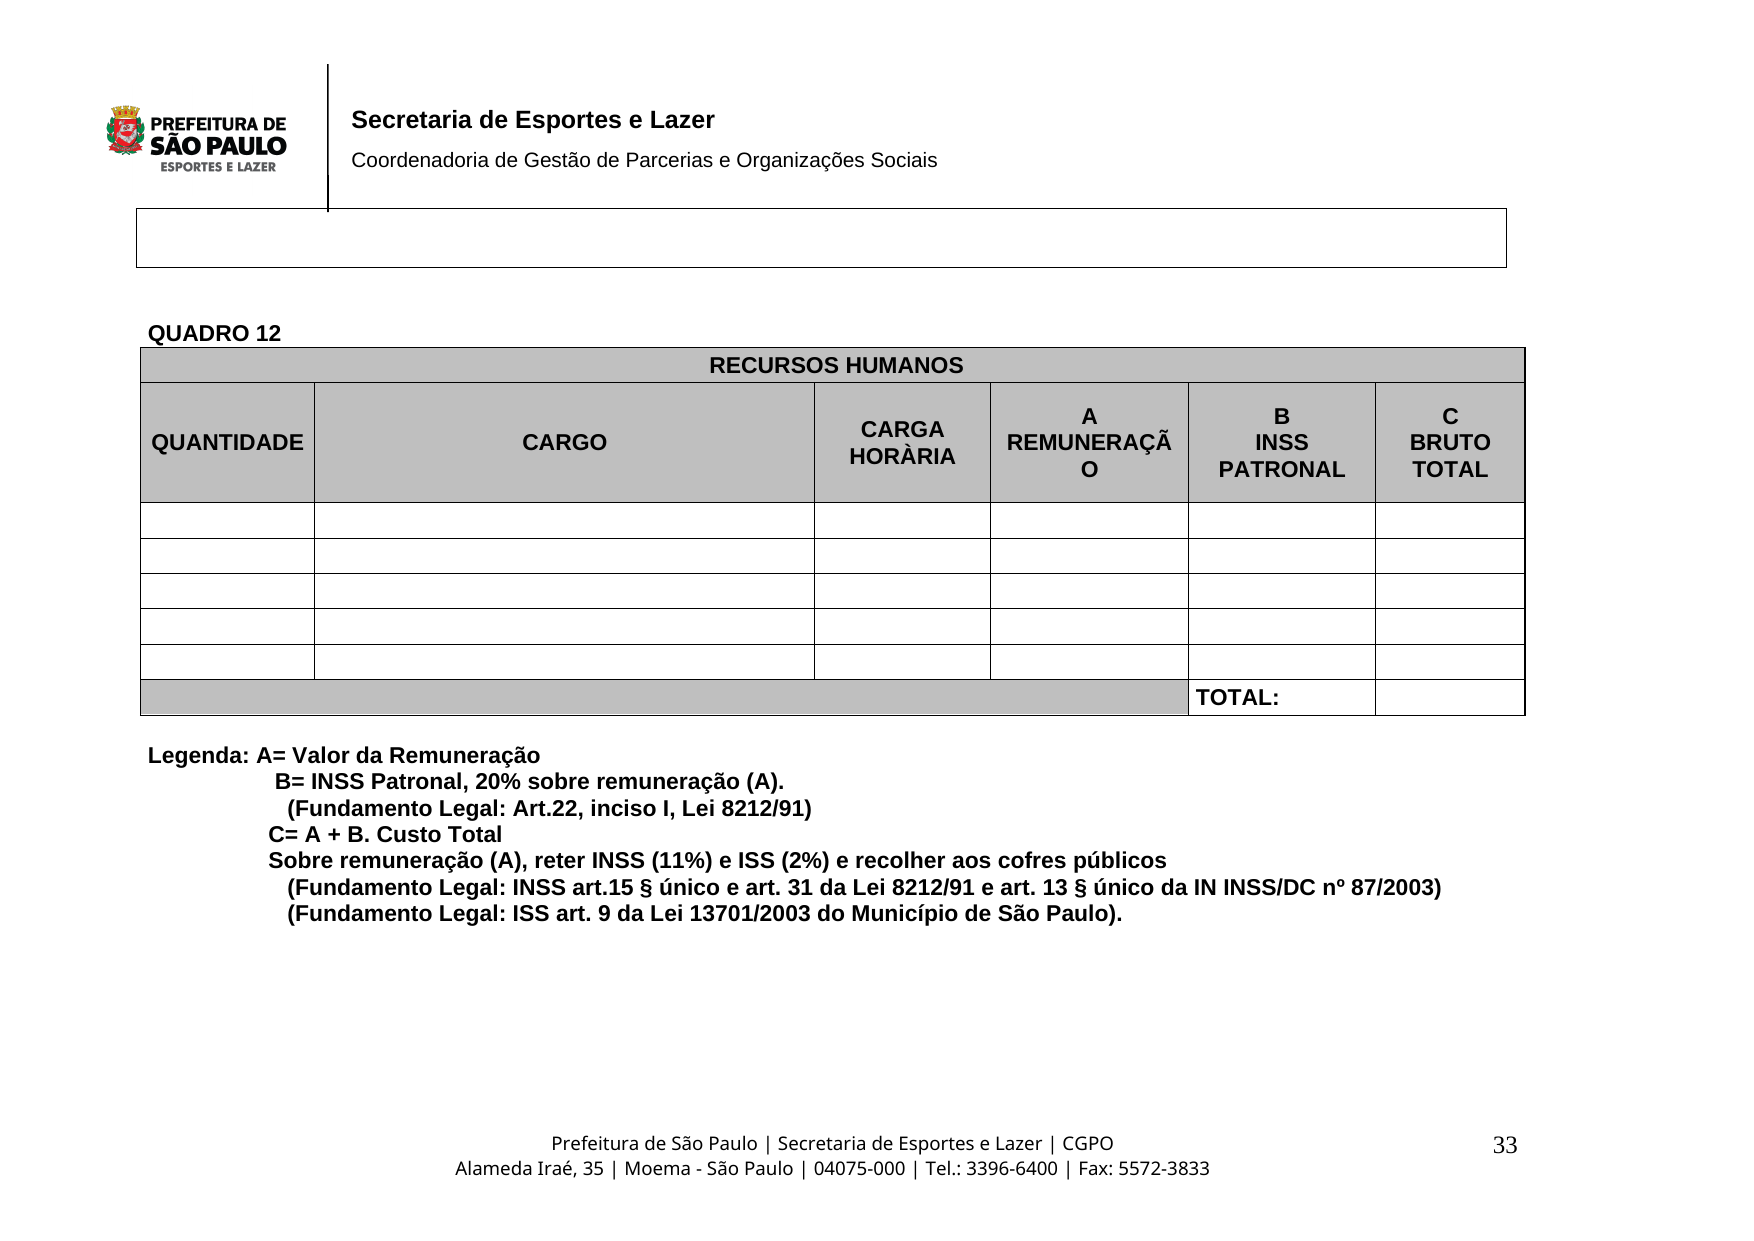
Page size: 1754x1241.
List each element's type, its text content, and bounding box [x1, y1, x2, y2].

table_cell [815, 539, 990, 573]
table_cell [991, 574, 1188, 608]
table_cell [815, 645, 990, 679]
text C= A + B. Custo Total [148, 821, 1518, 847]
table_cell TOTAL: [1189, 680, 1375, 714]
table_cell [1376, 680, 1524, 714]
text (Fundamento Legal: INSS art.15 § único e art. 31 da Lei 8212/91 e art. 13 § único da IN INSS/DC nº 87/2003) [148, 874, 1518, 900]
table_cell [315, 609, 814, 644]
text (Fundamento Legal: Art.22, inciso I, Lei 8212/91) [148, 794, 1518, 821]
text B= INSS Patronal, 20% sobre remuneração (A). [148, 768, 1518, 794]
table_cell [1376, 645, 1524, 679]
table_cell [1189, 574, 1375, 608]
table_cell [315, 574, 814, 608]
table_cell [1189, 609, 1375, 644]
table_cell B INSS PATRONAL [1189, 383, 1375, 502]
table_cell [815, 609, 990, 644]
table_cell A REMUNERAÇÃO [991, 383, 1188, 502]
table_cell [1376, 574, 1524, 608]
table_cell [141, 609, 314, 644]
table_cell [315, 645, 814, 679]
table_cell [141, 680, 1188, 714]
table_cell [815, 503, 990, 537]
table_cell [141, 503, 314, 537]
text (Fundamento Legal: ISS art. 9 da Lei 13701/2003 do Município de São Paulo). [148, 900, 1518, 926]
table_cell [991, 609, 1188, 644]
table_cell CARGA HORÀRIA [815, 383, 990, 502]
table_cell [141, 574, 314, 608]
table_header RECURSOS HUMANOS [141, 348, 1524, 382]
table_cell [1189, 503, 1375, 537]
table_header [137, 209, 1506, 267]
table_cell [1376, 539, 1524, 573]
text Sobre remuneração (A), reter INSS (11%) e ISS (2%) e recolher aos cofres públicos [148, 847, 1518, 874]
table_cell [991, 539, 1188, 573]
table_cell [1189, 539, 1375, 573]
table_cell QUANTIDADE [141, 383, 314, 502]
table_cell [1376, 503, 1524, 537]
table_cell [991, 503, 1188, 537]
table_cell [815, 574, 990, 608]
table_cell [1376, 609, 1524, 644]
picture [73, 85, 312, 196]
table_cell [315, 503, 814, 537]
table_cell [141, 645, 314, 679]
table_cell [315, 539, 814, 573]
table_cell [141, 539, 314, 573]
table_cell [1189, 645, 1375, 679]
table_cell [991, 645, 1188, 679]
table_cell CARGO [315, 383, 814, 502]
table_cell C BRUTO TOTAL [1376, 383, 1524, 502]
text Legenda: A= Valor da Remuneração [148, 742, 1518, 768]
text QUADRO 12 [148, 320, 1518, 347]
